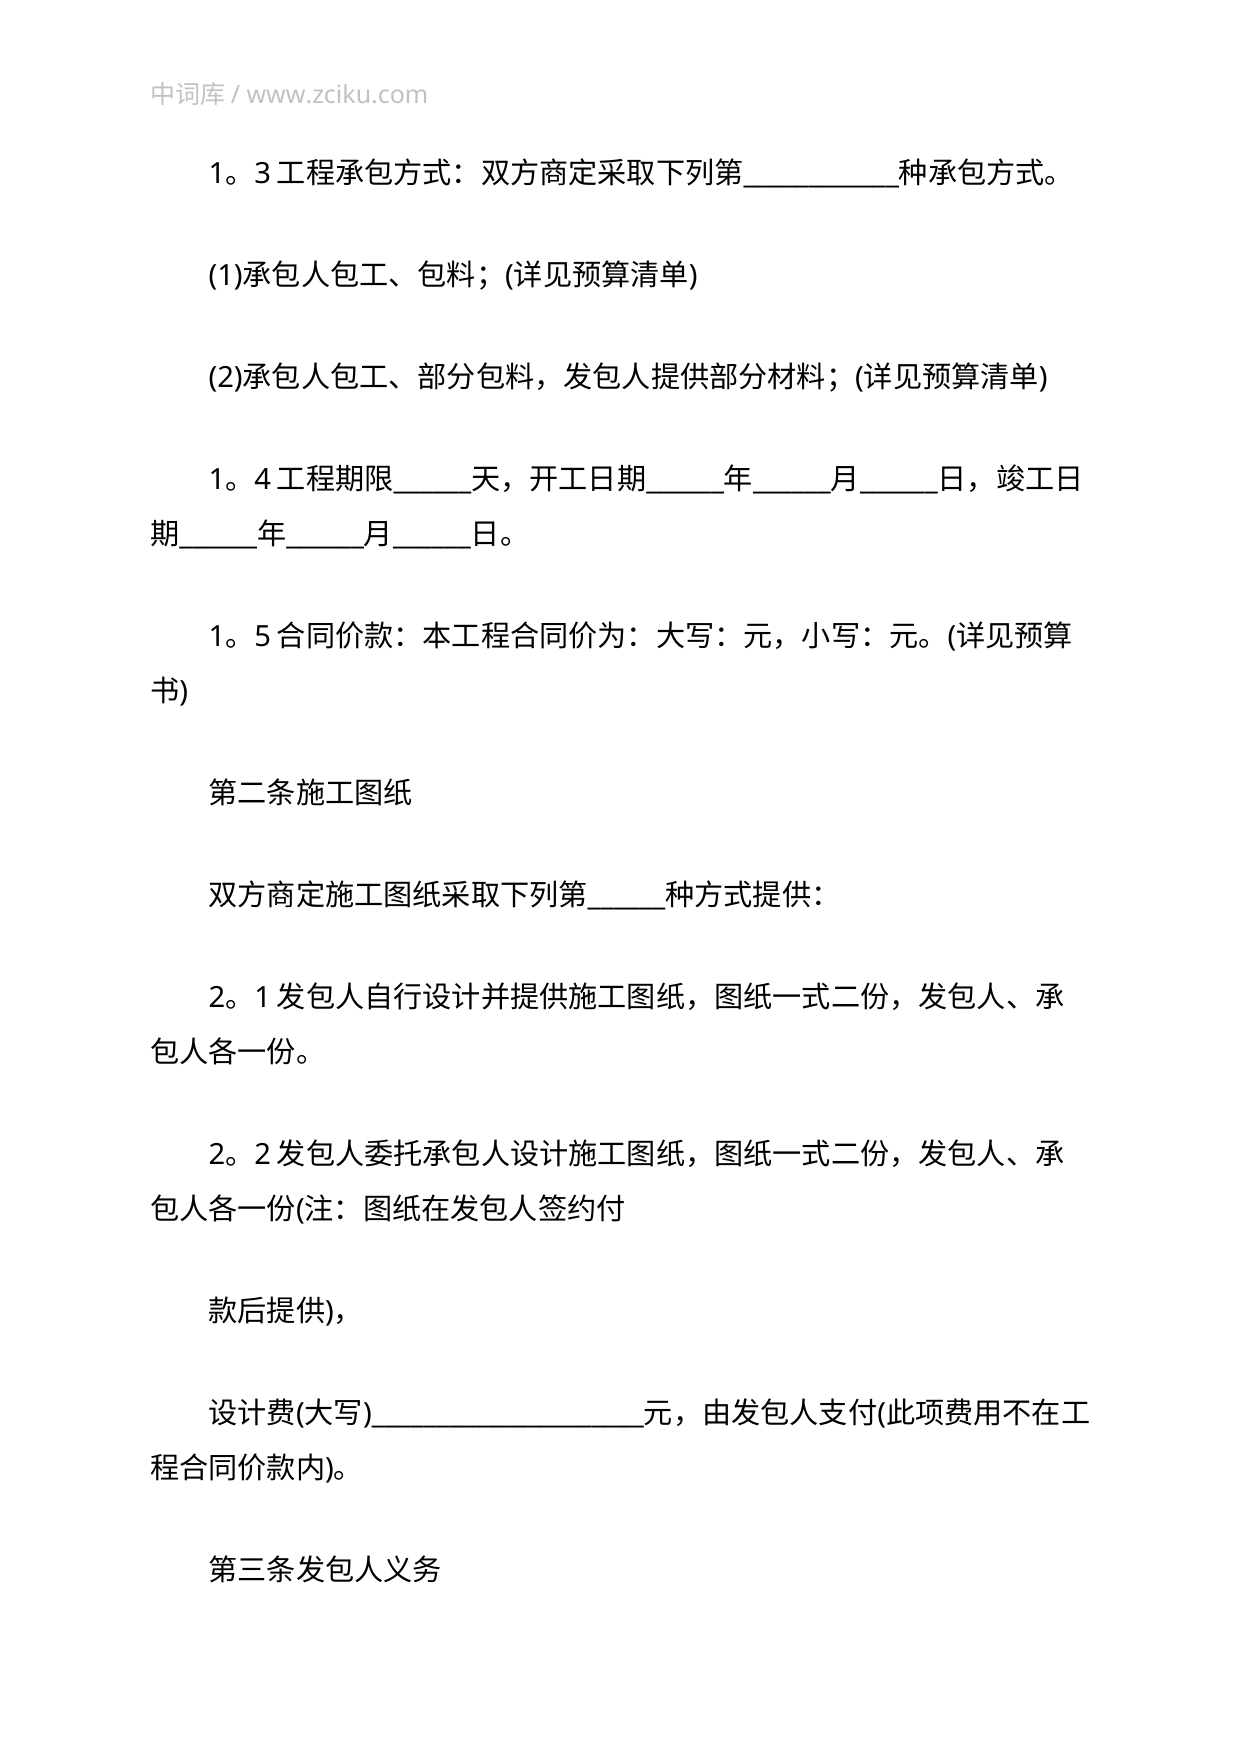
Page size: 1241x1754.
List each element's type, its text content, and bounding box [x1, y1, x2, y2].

text 2。1发包人自行设计并提供施工图纸，图纸一式二份，发包人、承包人各一份。 [150, 974, 1090, 1071]
text (1)承包人包工、包料；(详见预算清单) [150, 252, 1090, 294]
text 第二条施工图纸 [150, 770, 1090, 812]
text 设计费(大写)_____________________元，由发包人支付(此项费用不在工程合同价款内)。 [150, 1389, 1090, 1487]
text (2)承包人包工、部分包料，发包人提供部分材料；(详见预算清单) [150, 354, 1090, 396]
text 1。4工程期限______天，开工日期______年______月______日，竣工日期______年______月______日。 [150, 456, 1090, 553]
text 双方商定施工图纸采取下列第______种方式提供： [150, 872, 1090, 914]
text 2。2发包人委托承包人设计施工图纸，图纸一式二份，发包人、承包人各一份(注：图纸在发包人签约付 [150, 1130, 1090, 1228]
text 1。3工程承包方式：双方商定采取下列第____________种承包方式。 [150, 150, 1090, 192]
text 款后提供)， [150, 1287, 1090, 1330]
text 第三条发包人义务 [150, 1546, 1090, 1589]
text 1。5合同价款：本工程合同价为：大写：元，小写：元。(详见预算书) [150, 613, 1090, 710]
